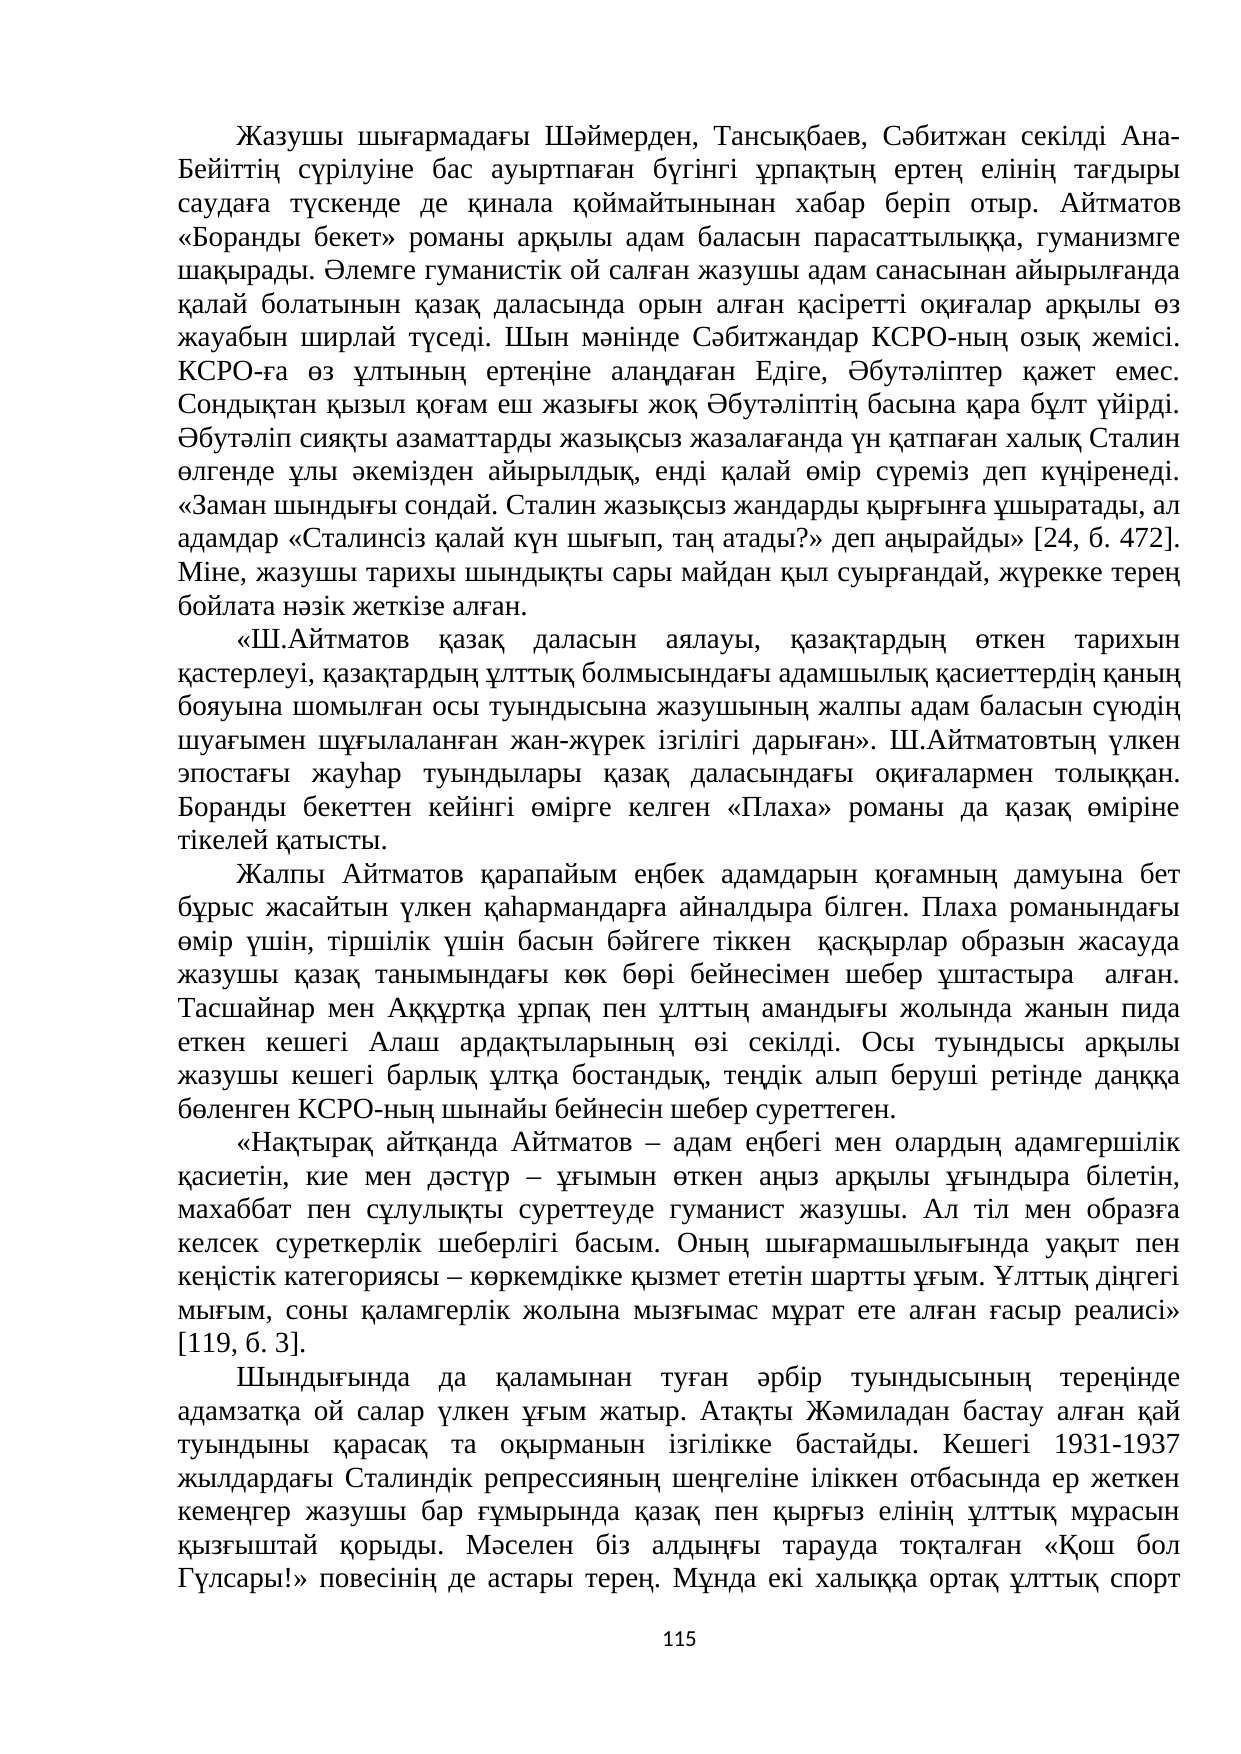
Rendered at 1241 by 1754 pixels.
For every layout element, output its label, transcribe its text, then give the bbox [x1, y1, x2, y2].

text «Ш.Айтматов қазақ даласын аялауы, қазақтардың өткен тарихын қастерлеуі, қазақтардың ұлттық болмысындағы адамшылық қасиеттердің қаның бояуына шомылған осы туындысына жазушының жалпы адам баласын сүюдің шуағымен шұғылаланған жан-жүрек ізгілігі дарыған». Ш.Айтматовтың үлкен эпостағы жауһар туындылары қазақ даласындағы оқиғалармен толыққан. Боранды бекеттен кейінгі өмірге келген «Плаха» романы да қазақ өміріне тікелей қатысты. [177, 621, 1181, 856]
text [177, 1359, 1181, 1594]
text Жалпы Айтматов қарапайым еңбек адамдарын қоғамның дамуына бет бұрыс жасайтын үлкен қаһармандарға айналдыра білген. Плаха романындағы өмір үшін, тіршілік үшін басын бәйгеге тіккен қасқырлар образын жасауда жазушы қазақ танымындағы көк бөрі бейнесімен шебер ұштастыра алған. Тасшайнар мен Аққұртқа ұрпақ пен ұлттың амандығы жолында жанын пида еткен кешегі Алаш ардақтыларының өзі секілді. Осы туындысы арқылы жазушы кешегі барлық ұлтқа бостандық, теңдік алып беруші ретінде даңққа бөленген КСРО-ның шынайы бейнесін шебер суреттеген. [177, 856, 1181, 1124]
text «Нақтырақ айтқанда Айтматов – адам еңбегі мен олардың адамгершілік қасиетін, кие мен дәстүр – ұғымын өткен аңыз арқылы ұғындыра білетін, махаббат пен сұлулықты суреттеуде гуманист жазушы. Ал тіл мен образға келсек суреткерлік шеберлігі басым. Оның шығармашылығында уақыт пен кеңістік категориясы – көркемдікке қызмет ететін шартты ұғым. Ұлттық діңгегі мығым, соны қаламгерлік жолына мызғымас мұрат ете алған ғасыр реалисі» [119, б. 3]. [177, 1124, 1181, 1359]
text Жазушы шығармадағы Шәймерден, Тансықбаев, Сәбитжан секілді Ана-Бейіттің сүрілуіне бас ауыртпаған бүгінгі ұрпақтың ертең елінің тағдыры саудаға түскенде де қинала қоймайтынынан хабар беріп отыр. Айтматов «Боранды бекет» романы арқылы адам баласын парасаттылыққа, гуманизмге шақырады. Әлемге гуманистік ой салған жазушы адам санасынан айырылғанда қалай болатынын қазақ даласында орын алған қасіретті оқиғалар арқылы өз жауабын ширлай түседі. Шын мәнінде Сәбитжандар КСРО-ның озық жемісі. КСРО-ға өз ұлтының ертеңіне алаңдаған Едіге, Әбутәліптер қажет емес. Сондықтан қызыл қоғам еш жазығы жоқ Әбутәліптің басына қара бұлт үйірді. Әбутәліп сияқты азаматтарды жазықсыз жазалағанда үн қатпаған халық Сталин өлгенде ұлы әкемізден айырылдық, енді қалай өмір сүреміз деп күңіренеді. «Заман шындығы сондай. Сталин жазықсыз жандарды қырғынға ұшыратады, ал адамдар «Сталинсіз қалай күн шығып, таң атады?» деп аңырайды» [24, б. 472]. Міне, жазушы тарихы шындықты сары майдан қыл суырғандай, жүрекке терең бойлата нәзік жеткізе алған. [177, 118, 1181, 621]
